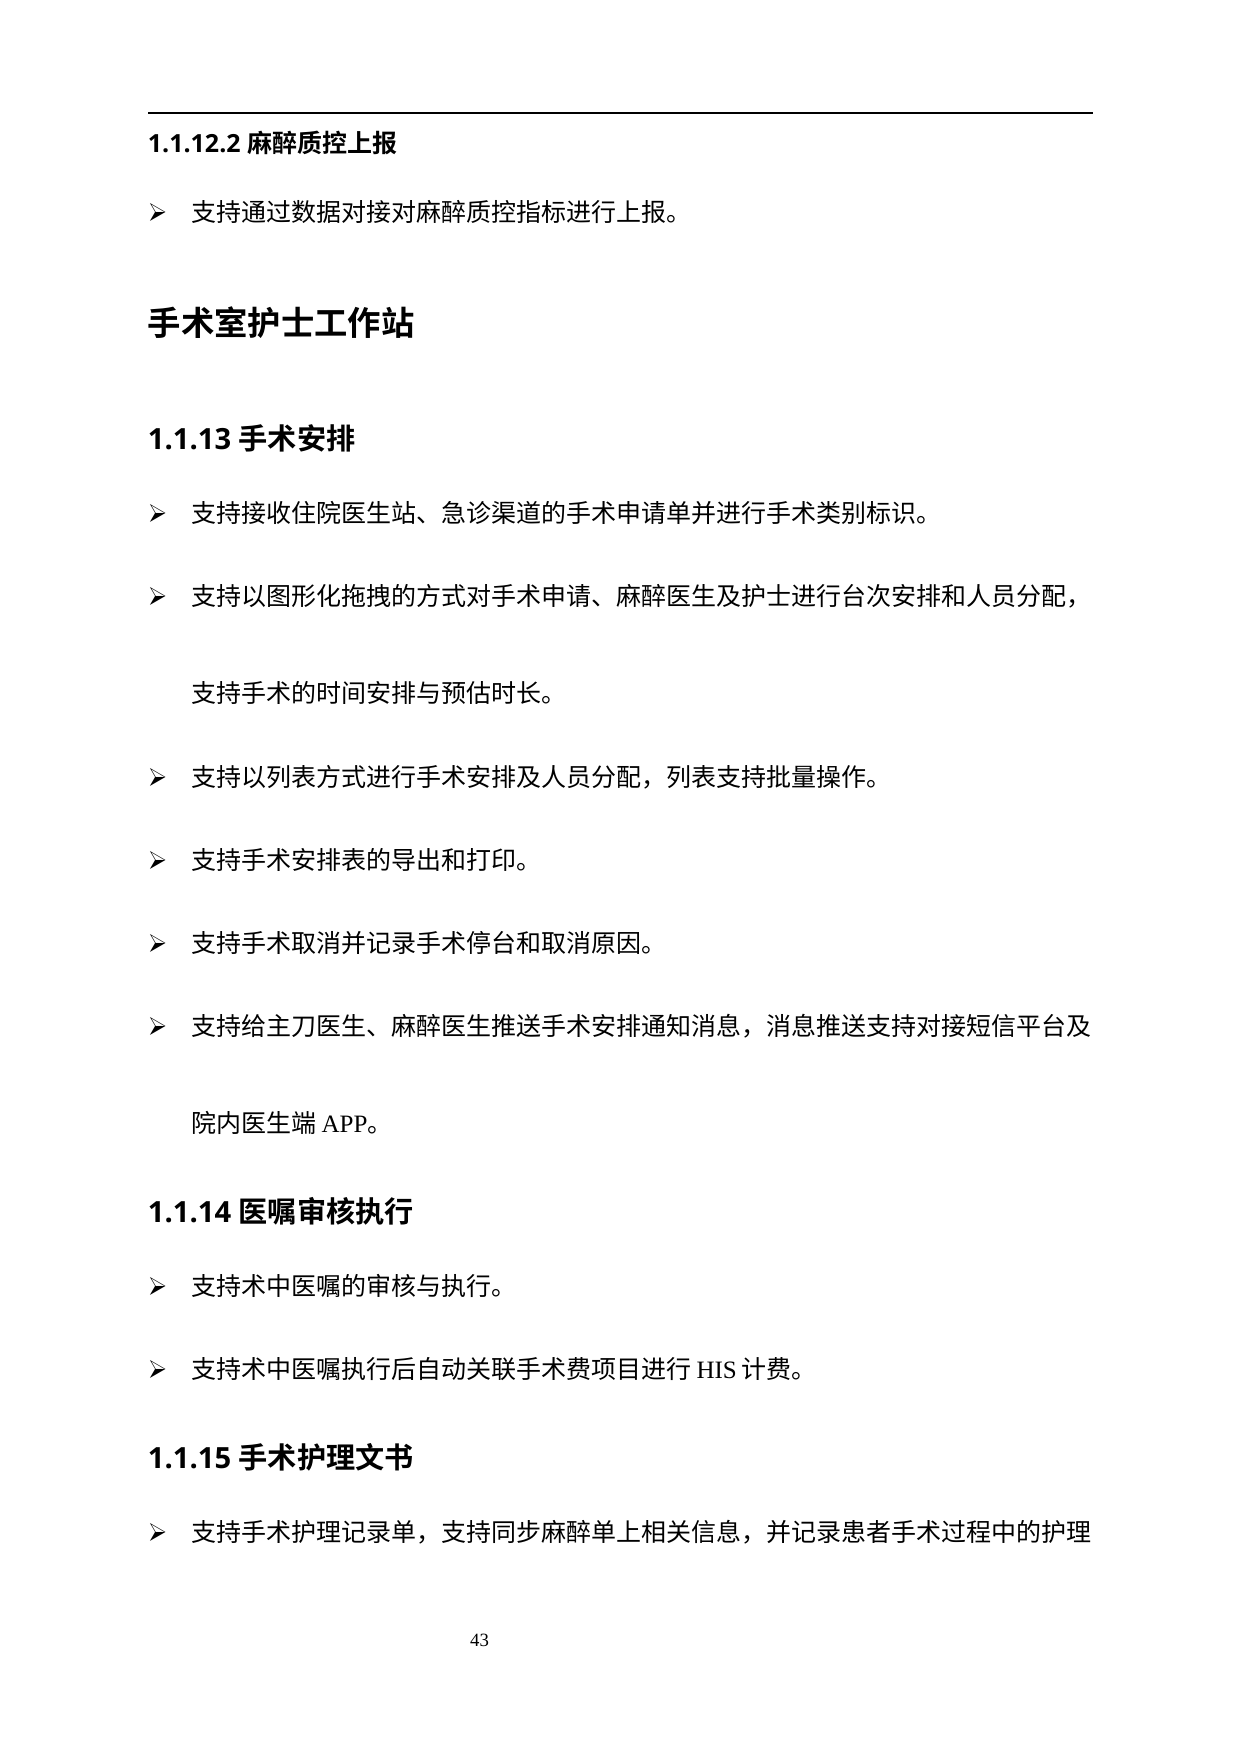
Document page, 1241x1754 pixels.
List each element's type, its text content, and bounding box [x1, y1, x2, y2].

list 支持通过数据对接对麻醉质控指标进行上报。 [148, 178, 1093, 243]
list 支持手术取消并记录手术停台和取消原因。 [148, 909, 1093, 974]
subtitle 手术安排 [148, 415, 1093, 458]
list 支持以图形化拖拽的方式对手术申请、麻醉医生及护士进行台次安排和人员分配，支持手术的时间安排与预估时长。 [148, 562, 1093, 724]
list 支持手术安排表的导出和打印。 [148, 826, 1093, 891]
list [148, 1498, 1093, 1563]
list 支持术中医嘱的审核与执行。 [148, 1252, 1093, 1317]
list 支持接收住院医生站、急诊渠道的手术申请单并进行手术类别标识。 [148, 479, 1093, 544]
list 支持给主刀医生、麻醉医生推送手术安排通知消息，消息推送支持对接短信平台及院内医生端APP。 [148, 992, 1093, 1154]
list 支持以列表方式进行手术安排及人员分配，列表支持批量操作。 [148, 743, 1093, 808]
subtitle 手术室护士工作站 [148, 288, 1093, 353]
subtitle 麻醉质控上报 [148, 124, 1093, 160]
list 支持术中医嘱执行后自动关联手术费项目进行HIS计费。 [148, 1336, 1093, 1401]
subtitle 医嘱审核执行 [148, 1189, 1093, 1231]
subtitle 手术护理文书 [148, 1435, 1093, 1477]
